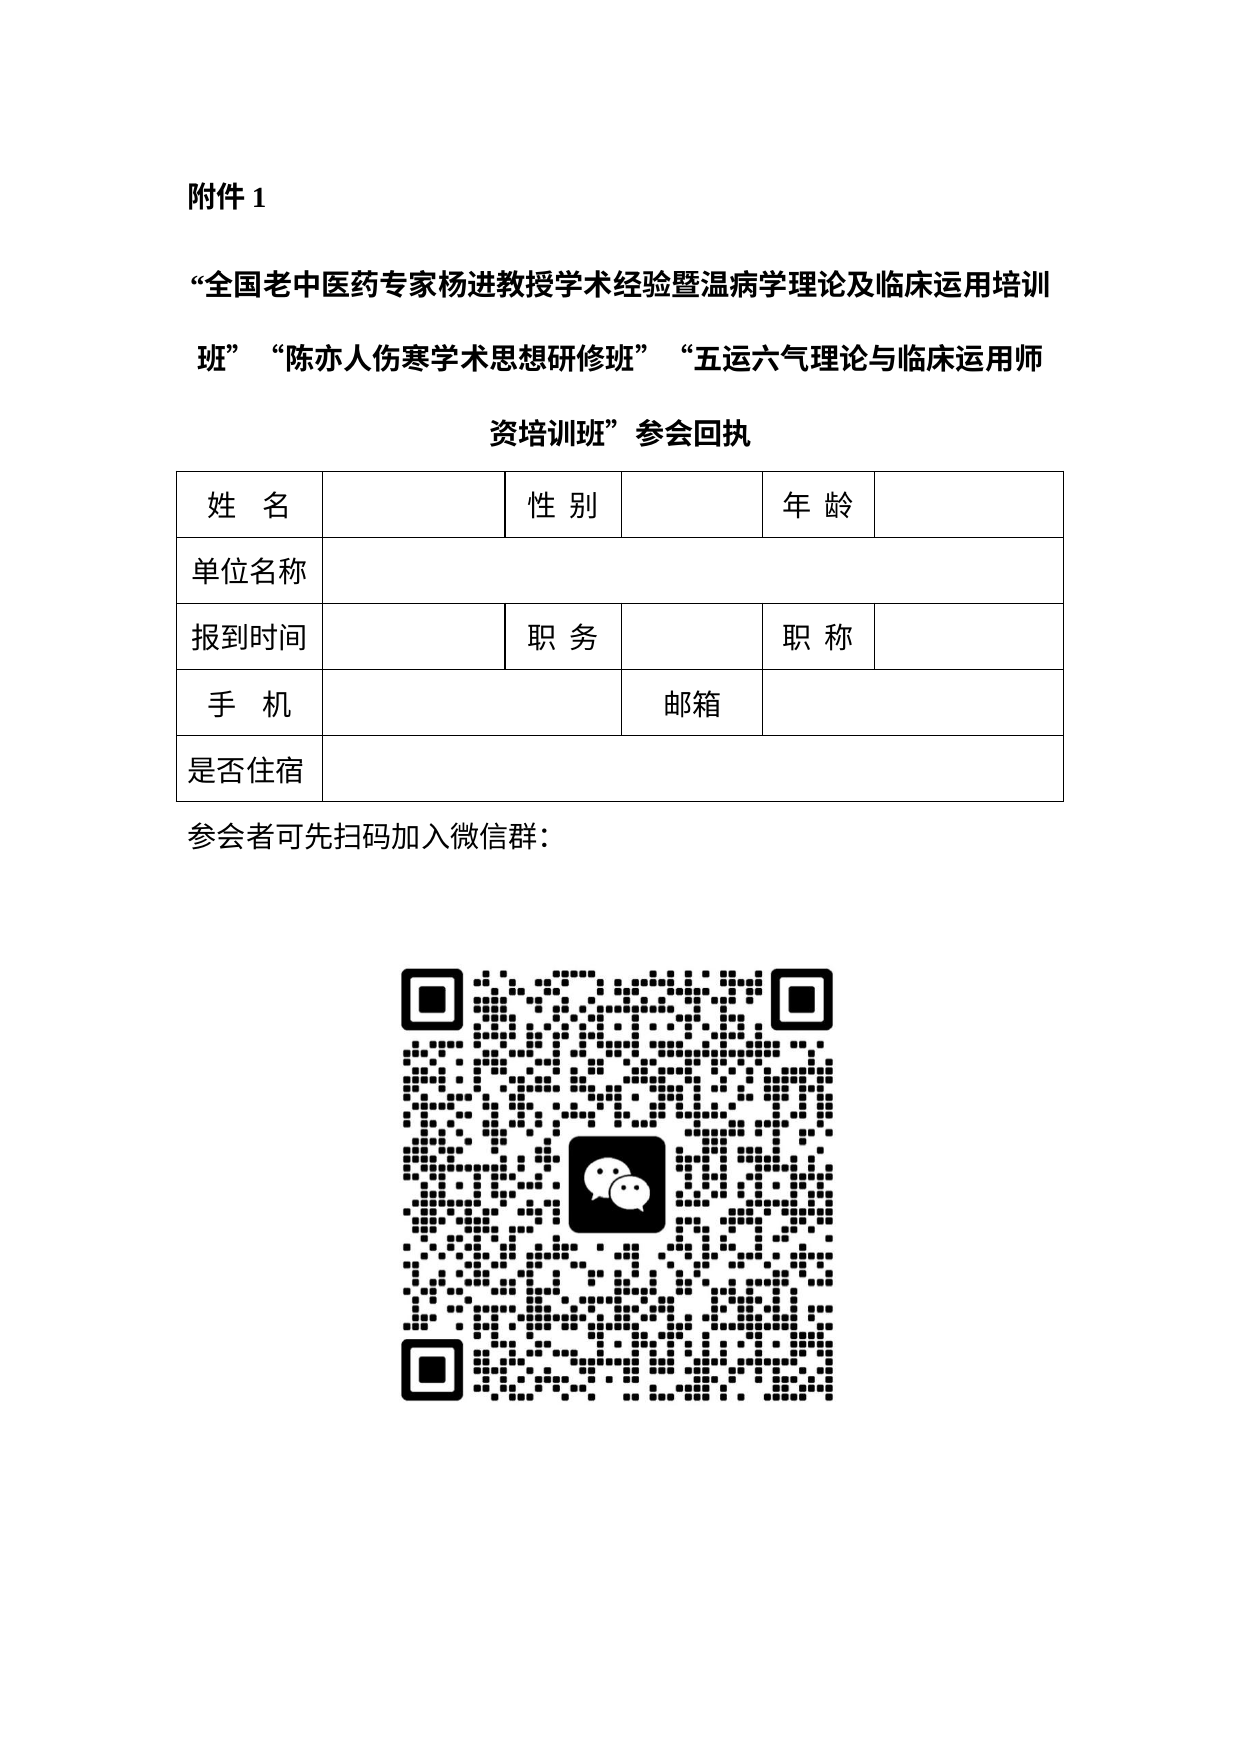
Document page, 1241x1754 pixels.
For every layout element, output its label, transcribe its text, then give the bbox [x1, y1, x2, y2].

table_header 年 龄 [763, 472, 874, 537]
table_cell 职 务 [506, 604, 621, 669]
table_header 姓 名 [177, 472, 322, 537]
table_cell 职 称 [763, 604, 874, 669]
table_cell [763, 670, 1063, 735]
table_header 性 别 [506, 472, 621, 537]
table_cell [875, 604, 1063, 669]
table_cell 报到时间 [177, 604, 322, 669]
table_cell 手 机 [177, 670, 322, 735]
text 附件1 [187, 162, 1053, 227]
table_cell 单位名称 [177, 538, 322, 603]
table_cell [622, 604, 762, 669]
table_cell [323, 538, 1063, 603]
table_header [323, 472, 504, 537]
table_header [875, 472, 1063, 537]
text “全国老中医药专家杨进教授学术经验暨温病学理论及临床运用培训班”“陈亦人伤寒学术思想研修班”“五运六气理论与临床运用师资培训班”参会回执 [187, 250, 1053, 464]
table_header [622, 472, 762, 537]
picture [311, 943, 929, 1426]
text 参会者可先扫码加入微信群： [187, 802, 1053, 867]
table_cell 邮箱 [622, 670, 762, 735]
table_cell [323, 604, 504, 669]
table_cell 是否住宿 [177, 736, 322, 801]
table_cell [323, 736, 1063, 801]
table_cell [323, 670, 621, 735]
